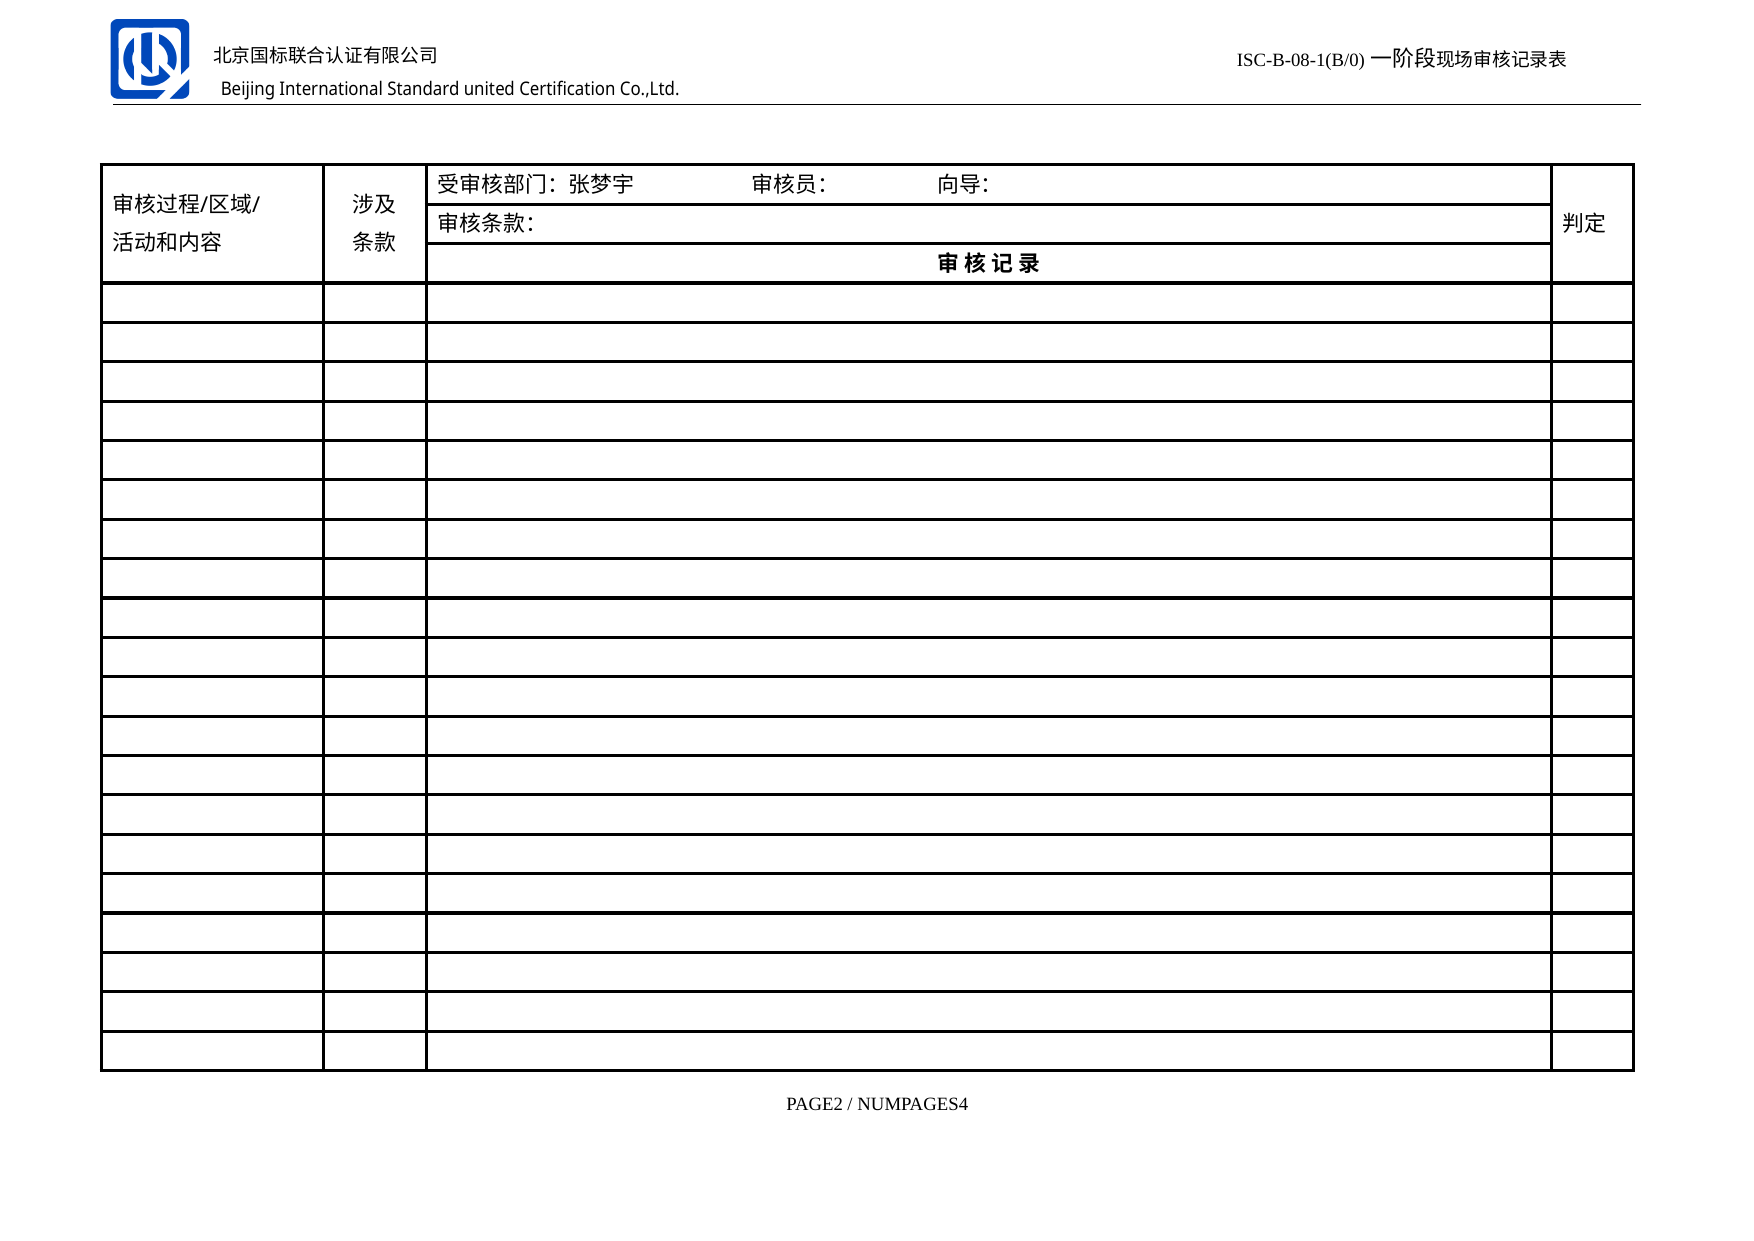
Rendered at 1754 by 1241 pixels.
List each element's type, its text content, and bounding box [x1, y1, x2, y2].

table_cell [1553, 757, 1632, 793]
table_cell [428, 993, 1550, 1029]
table_cell [103, 678, 322, 714]
table_cell [1553, 324, 1632, 360]
table_cell [428, 875, 1550, 911]
table_cell [428, 481, 1550, 518]
table_cell [325, 442, 425, 478]
table_cell [1553, 993, 1632, 1029]
table_cell [325, 560, 425, 596]
table_cell [428, 757, 1550, 793]
table_cell [428, 796, 1550, 833]
table_cell [325, 363, 425, 399]
table_cell [1553, 403, 1632, 439]
table_cell [103, 363, 322, 399]
table_header 审核过程/区域/ 活动和内容 [103, 166, 322, 281]
table_cell [428, 639, 1550, 675]
table_cell [103, 757, 322, 793]
table_cell [103, 836, 322, 872]
table_cell [1553, 285, 1632, 321]
table_cell [103, 521, 322, 557]
table_cell [103, 639, 322, 675]
table_cell [325, 521, 425, 557]
picture [110, 19, 190, 99]
table_cell [1553, 521, 1632, 557]
table_cell [1553, 481, 1632, 518]
table_cell [325, 678, 425, 714]
table_cell [325, 600, 425, 636]
table_cell [428, 954, 1550, 990]
table_cell [325, 285, 425, 321]
table_cell [1553, 560, 1632, 596]
table_cell [103, 875, 322, 911]
table_cell [325, 993, 425, 1029]
table_cell [103, 718, 322, 754]
table_cell [428, 718, 1550, 754]
table_cell [103, 796, 322, 833]
table_header 判定 [1553, 166, 1632, 281]
table_cell [325, 836, 425, 872]
table_cell [428, 915, 1550, 951]
table_cell [103, 560, 322, 596]
table_cell [325, 954, 425, 990]
table_cell [103, 442, 322, 478]
table_cell [325, 1033, 425, 1069]
table_cell 审核条款： [428, 206, 1550, 242]
table_cell [1553, 1033, 1632, 1069]
table_header 受审核部门：张梦宇 审核员： 向导： [428, 166, 1550, 203]
table_cell [428, 442, 1550, 478]
table_cell [1553, 442, 1632, 478]
table_cell [103, 1033, 322, 1069]
table_cell [103, 324, 322, 360]
table_cell [325, 403, 425, 439]
table_cell [1553, 639, 1632, 675]
table_cell [428, 560, 1550, 596]
table_cell [103, 481, 322, 518]
table_cell [1553, 796, 1632, 833]
table_cell [1553, 363, 1632, 399]
table_cell [428, 521, 1550, 557]
table_cell [325, 915, 425, 951]
table_cell [103, 600, 322, 636]
table_cell [1553, 954, 1632, 990]
table_cell [325, 718, 425, 754]
table_cell [325, 757, 425, 793]
table_cell [1553, 836, 1632, 872]
table_cell [428, 324, 1550, 360]
table_cell [325, 481, 425, 518]
table_cell [1553, 678, 1632, 714]
table_cell [1553, 718, 1632, 754]
table_cell [428, 600, 1550, 636]
table_cell [428, 363, 1550, 399]
table_cell [1553, 875, 1632, 911]
table_header 涉及 条款 [325, 166, 425, 281]
table_cell [428, 1033, 1550, 1069]
table_cell [103, 954, 322, 990]
table_cell [1553, 915, 1632, 951]
table_cell [103, 403, 322, 439]
table_cell 审 核 记 录 [428, 245, 1550, 281]
table_cell [428, 285, 1550, 321]
table_cell [103, 285, 322, 321]
table_cell [1553, 600, 1632, 636]
table_cell [325, 796, 425, 833]
table_cell [428, 678, 1550, 714]
table_cell [325, 639, 425, 675]
table_cell [103, 915, 322, 951]
table_cell [103, 993, 322, 1029]
table_cell [325, 875, 425, 911]
table_cell [428, 836, 1550, 872]
table_cell [428, 403, 1550, 439]
table_cell [325, 324, 425, 360]
